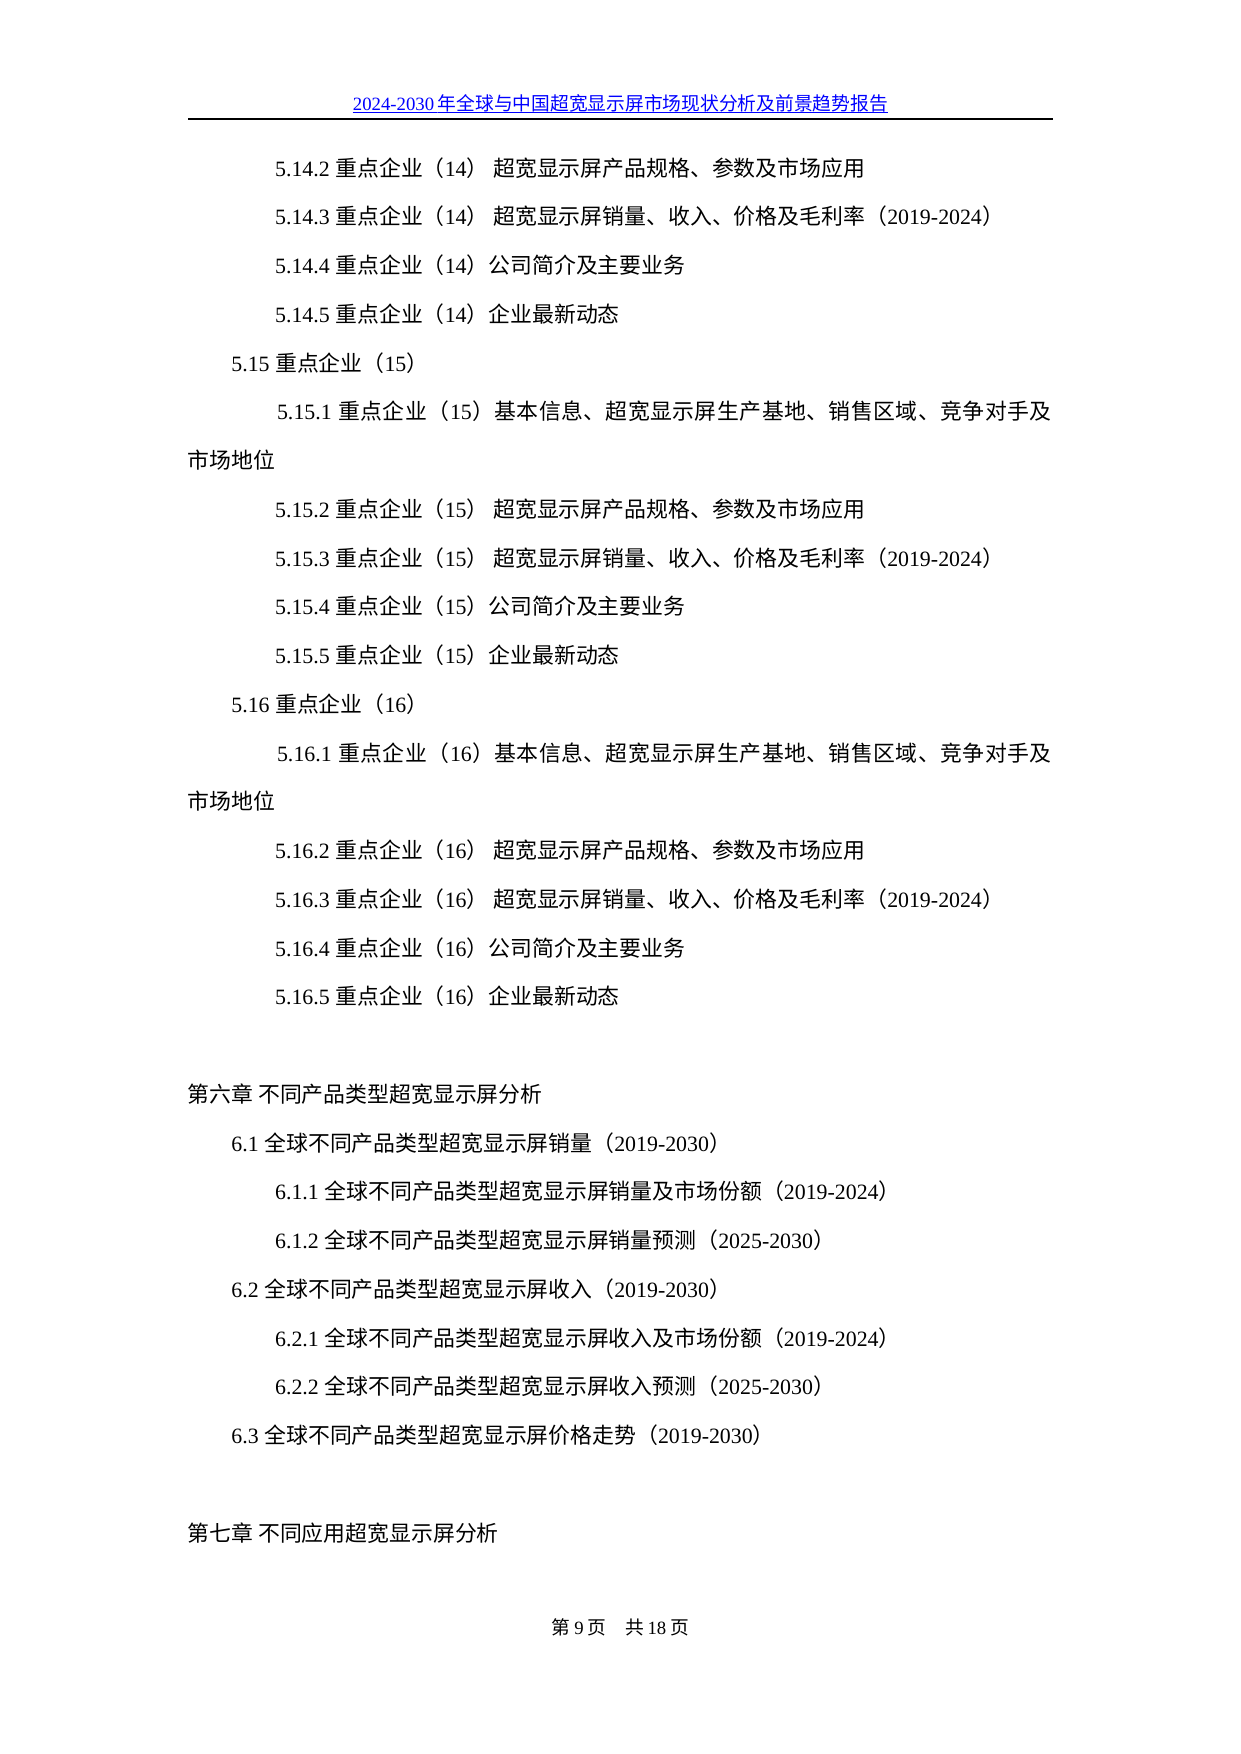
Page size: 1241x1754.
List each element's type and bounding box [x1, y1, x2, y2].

text [187, 150, 1053, 1548]
